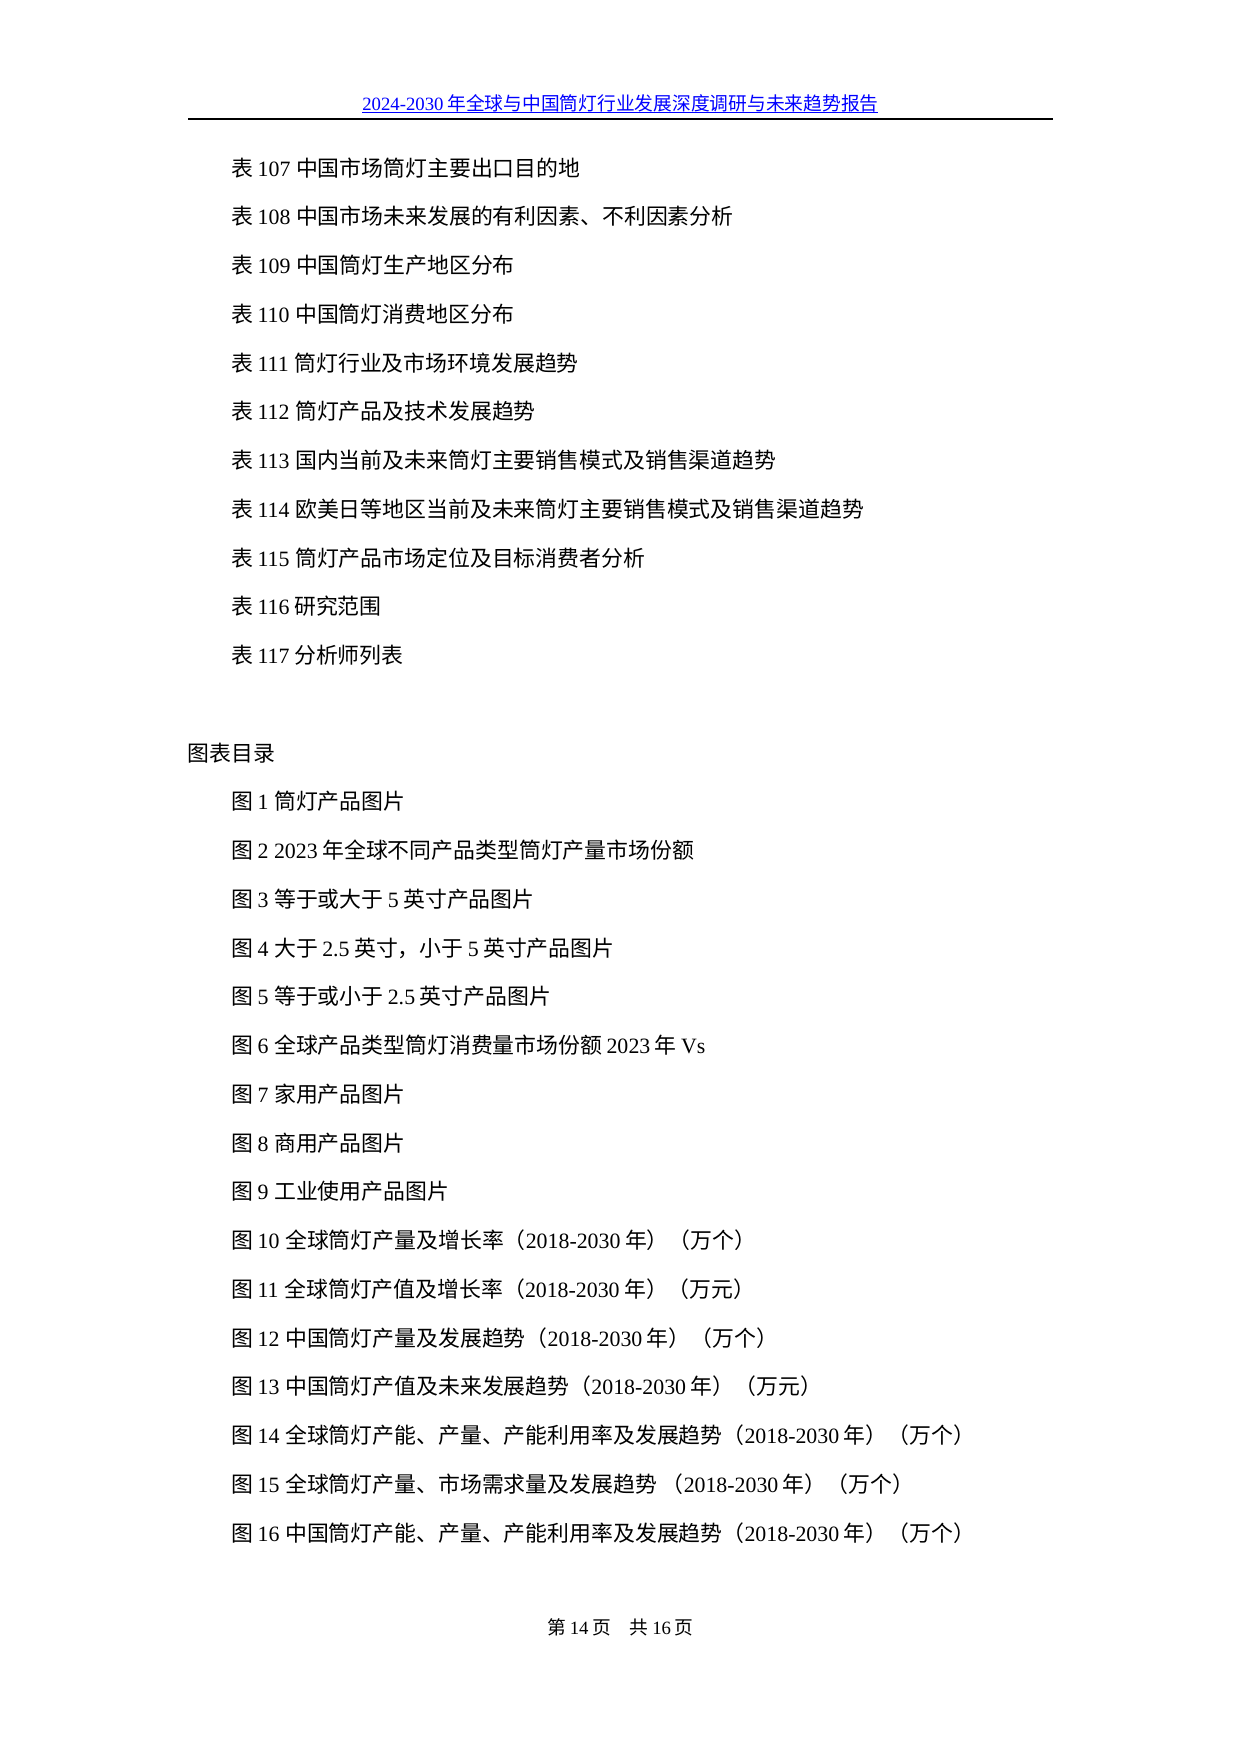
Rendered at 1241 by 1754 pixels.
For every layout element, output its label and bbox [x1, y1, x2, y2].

text [187, 150, 1053, 1548]
